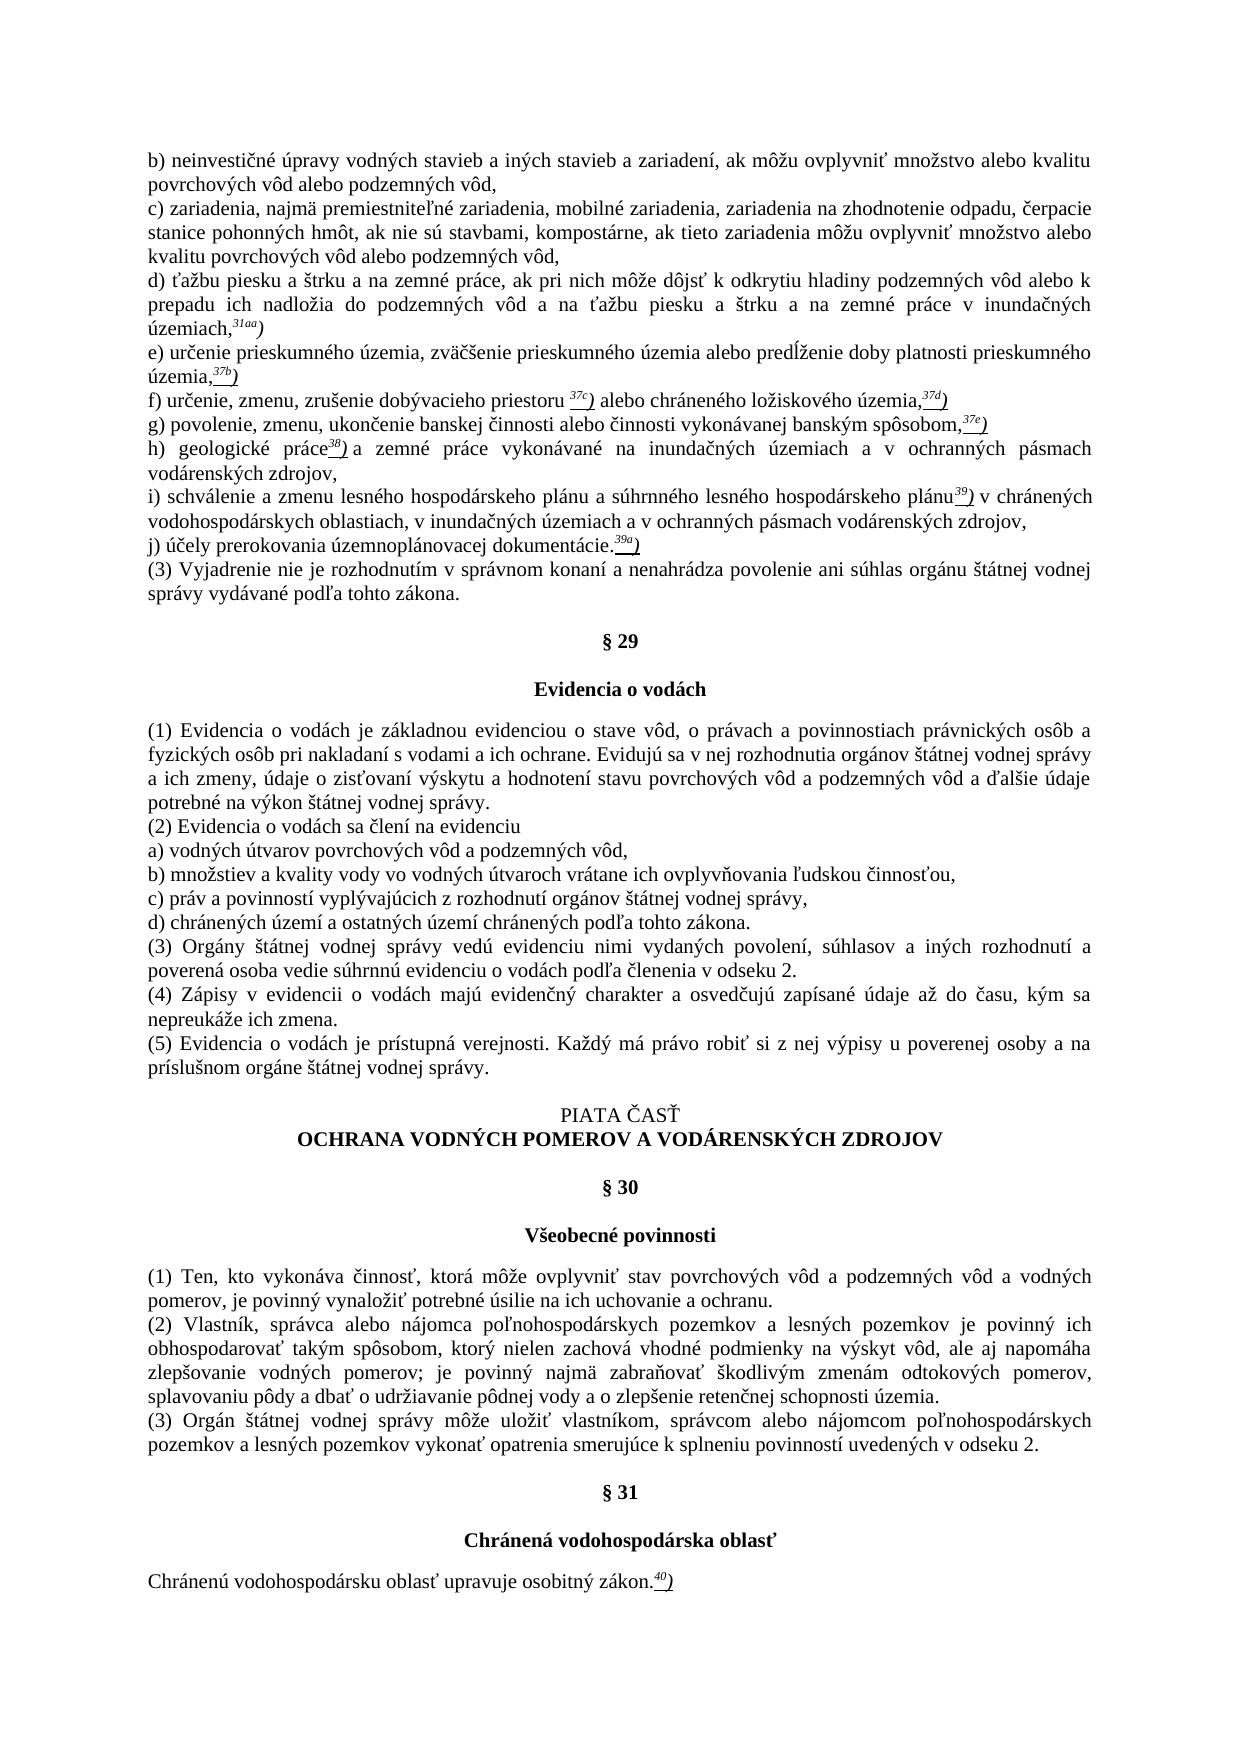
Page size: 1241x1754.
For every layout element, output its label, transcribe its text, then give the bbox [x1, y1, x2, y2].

text a) vodných útvarov povrchových vôd a podzemných vôd, [148, 838, 1093, 862]
text Chránená vodohospodárska oblasť [148, 1528, 1093, 1552]
text Evidencia o vodách [148, 677, 1093, 701]
text PIATA ČASŤ [148, 1103, 1093, 1127]
text b) množstiev a kvality vody vo vodných útvaroch vrátane ich ovplyvňovania ľudskou činnosťou, [148, 862, 1093, 886]
text (3) Orgán štátnej vodnej správy môže uložiť vlastníkom, správcom alebo nájomcom poľnohospodárskych pozemkov a lesných pozemkov vykonať opatrenia smerujúce k splneniu povinností uvedených v odseku 2. [148, 1408, 1093, 1456]
text (2) Evidencia o vodách sa člení na evidenciu [148, 814, 1093, 838]
text (3) Orgány štátnej vodnej správy vedú evidenciu nimi vydaných povolení, súhlasov a iných rozhodnutí a poverená osoba vedie súhrnnú evidenciu o vodách podľa členenia v odseku 2. [148, 934, 1093, 982]
text j) účely prerokovania územnoplánovacej dokumentácie.39a) [148, 533, 1093, 557]
text § 31 [148, 1480, 1093, 1504]
text (4) Zápisy v evidencii o vodách majú evidenčný charakter a osvedčujú zapísané údaje až do času, kým sa nepreukáže ich zmena. [148, 982, 1093, 1031]
text c) práv a povinností vyplývajúcich z rozhodnutí orgánov štátnej vodnej správy, [148, 886, 1093, 910]
text b) neinvestičné úpravy vodných stavieb a iných stavieb a zariadení, ak môžu ovplyvniť množstvo alebo kvalitu povrchových vôd alebo podzemných vôd, [148, 148, 1093, 196]
text (2) Vlastník, správca alebo nájomca poľnohospodárskych pozemkov a lesných pozemkov je povinný ich obhospodarovať takým spôsobom, ktorý nielen zachová vhodné podmienky na výskyt vôd, ale aj napomáha zlepšovanie vodných pomerov; je povinný najmä zabraňovať škodlivým zmenám odtokových pomerov, splavovaniu pôdy a dbať o udržiavanie pôdnej vody a o zlepšenie retenčnej schopnosti územia. [148, 1312, 1093, 1408]
text h) geologické práce38) a zemné práce vykonávané na inundačných územiach a v ochranných pásmach vodárenských zdrojov, [148, 436, 1093, 484]
text Všeobecné povinnosti [148, 1223, 1093, 1247]
text f) určenie, zmenu, zrušenie dobývacieho priestoru 37c) alebo chráneného ložiskového územia,37d) [148, 388, 1093, 412]
text (3) Vyjadrenie nie je rozhodnutím v správnom konaní a nenahrádza povolenie ani súhlas orgánu štátnej vodnej správy vydávané podľa tohto zákona. [148, 557, 1093, 605]
text (1) Ten, kto vykonáva činnosť, ktorá môže ovplyvniť stav povrchových vôd a podzemných vôd a vodných pomerov, je povinný vynaložiť potrebné úsilie na ich uchovanie a ochranu. [148, 1264, 1093, 1312]
text § 30 [148, 1175, 1093, 1199]
text (5) Evidencia o vodách je prístupná verejnosti. Každý má právo robiť si z nej výpisy u poverenej osoby a na príslušnom orgáne štátnej vodnej správy. [148, 1031, 1093, 1079]
text § 29 [148, 629, 1093, 653]
text d) chránených území a ostatných území chránených podľa tohto zákona. [148, 910, 1093, 934]
text Chránenú vodohospodársku oblasť upravuje osobitný zákon.40) [148, 1569, 1093, 1593]
text (1) Evidencia o vodách je základnou evidenciou o stave vôd, o právach a povinnostiach právnických osôb a fyzických osôb pri nakladaní s vodami a ich ochrane. Evidujú sa v nej rozhodnutia orgánov štátnej vodnej správy a ich zmeny, údaje o zisťovaní výskytu a hodnotení stavu povrchových vôd a podzemných vôd a ďalšie údaje potrebné na výkon štátnej vodnej správy. [148, 718, 1093, 814]
text d) ťažbu piesku a štrku a na zemné práce, ak pri nich môže dôjsť k odkrytiu hladiny podzemných vôd alebo k prepadu ich nadložia do podzemných vôd a na ťažbu piesku a štrku a na zemné práce v inundačných územiach,31aa) [148, 268, 1093, 340]
text i) schválenie a zmenu lesného hospodárskeho plánu a súhrnného lesného hospodárskeho plánu39) v chránených vodohospodárskych oblastiach, v inundačných územiach a v ochranných pásmach vodárenských zdrojov, [148, 484, 1093, 533]
text c) zariadenia, najmä premiestniteľné zariadenia, mobilné zariadenia, zariadenia na zhodnotenie odpadu, čerpacie stanice pohonných hmôt, ak nie sú stavbami, kompostárne, ak tieto zariadenia môžu ovplyvniť množstvo alebo kvalitu povrchových vôd alebo podzemných vôd, [148, 196, 1093, 268]
text OCHRANA VODNÝCH POMEROV A VODÁRENSKÝCH ZDROJOV [148, 1127, 1093, 1151]
text g) povolenie, zmenu, ukončenie banskej činnosti alebo činnosti vykonávanej banským spôsobom,37e) [148, 412, 1093, 436]
text e) určenie prieskumného územia, zväčšenie prieskumného územia alebo predĺženie doby platnosti prieskumného územia,37b) [148, 340, 1093, 388]
